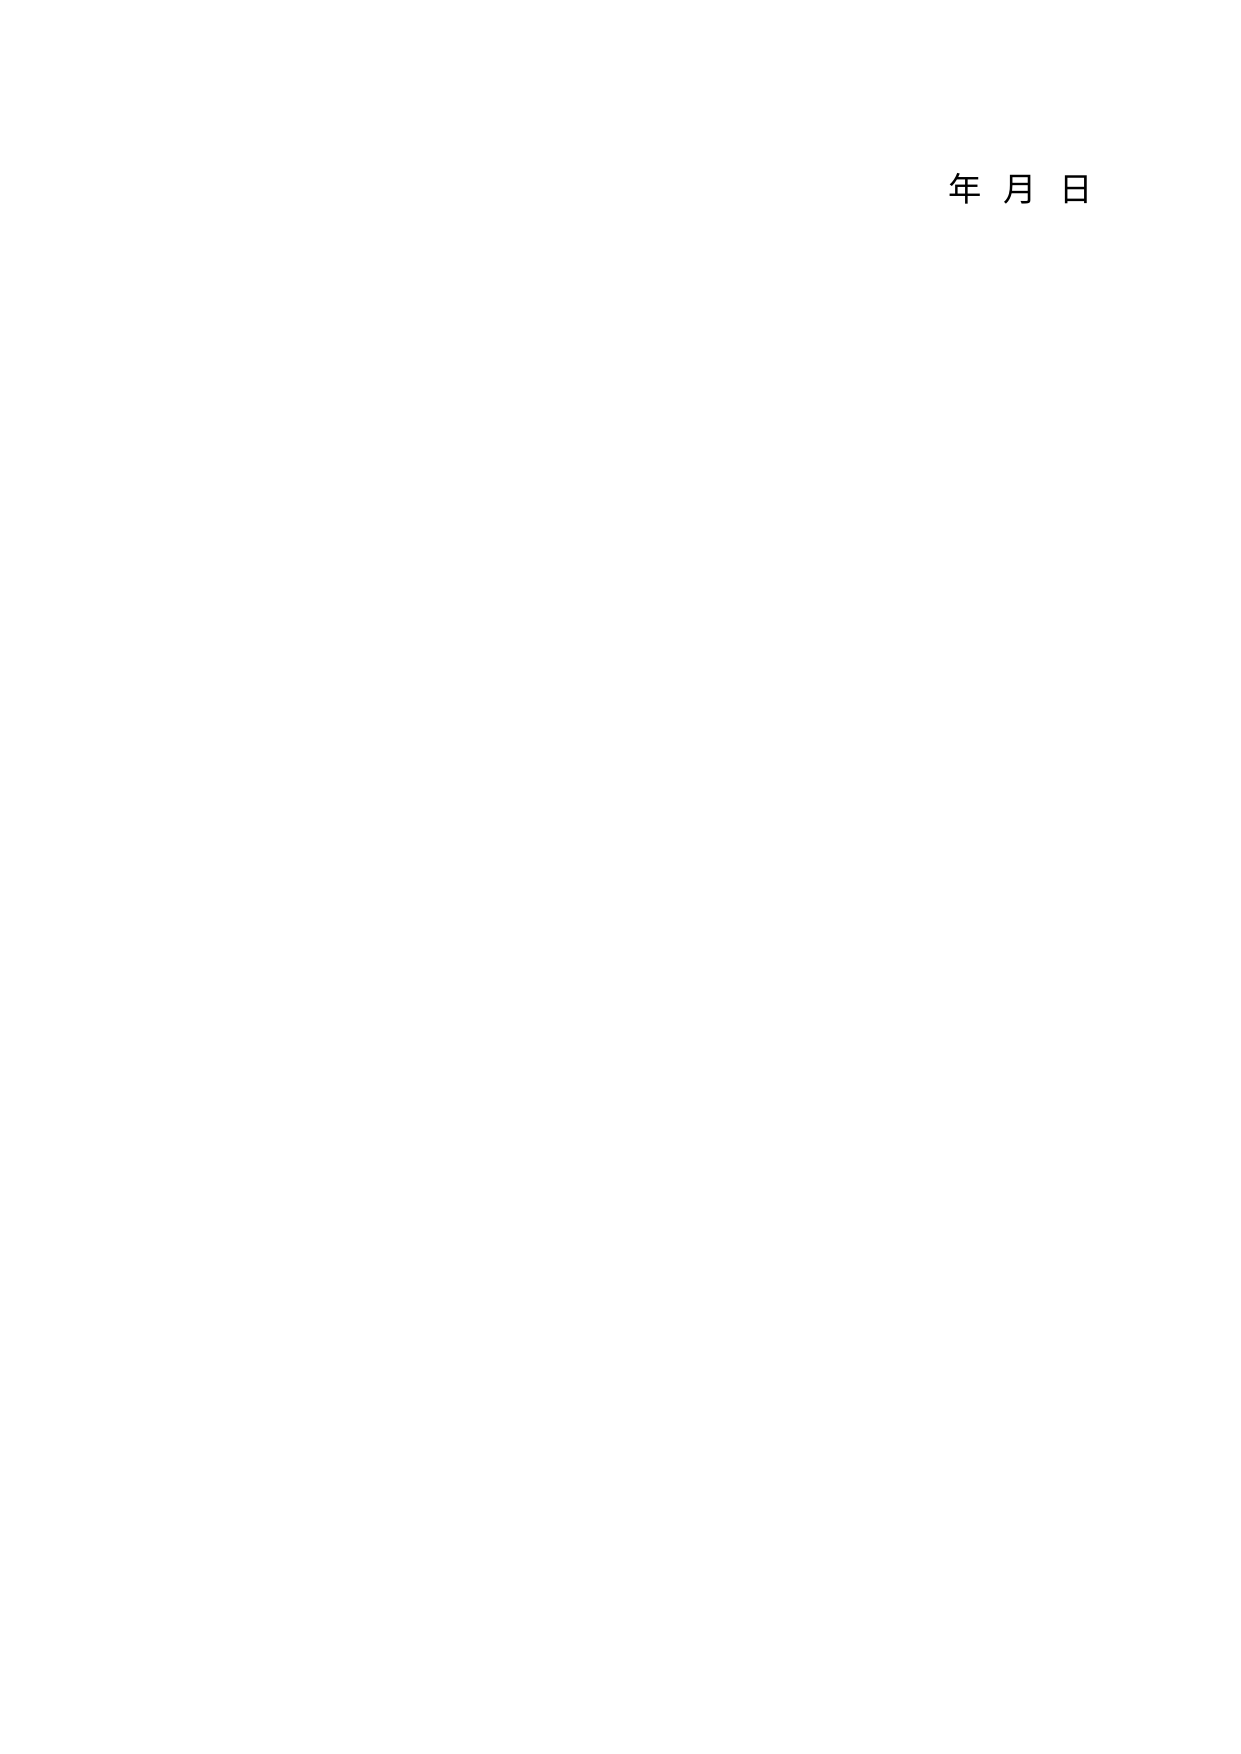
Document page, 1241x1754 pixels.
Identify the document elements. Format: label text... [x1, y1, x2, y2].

text 年 月 日 [148, 148, 1092, 214]
